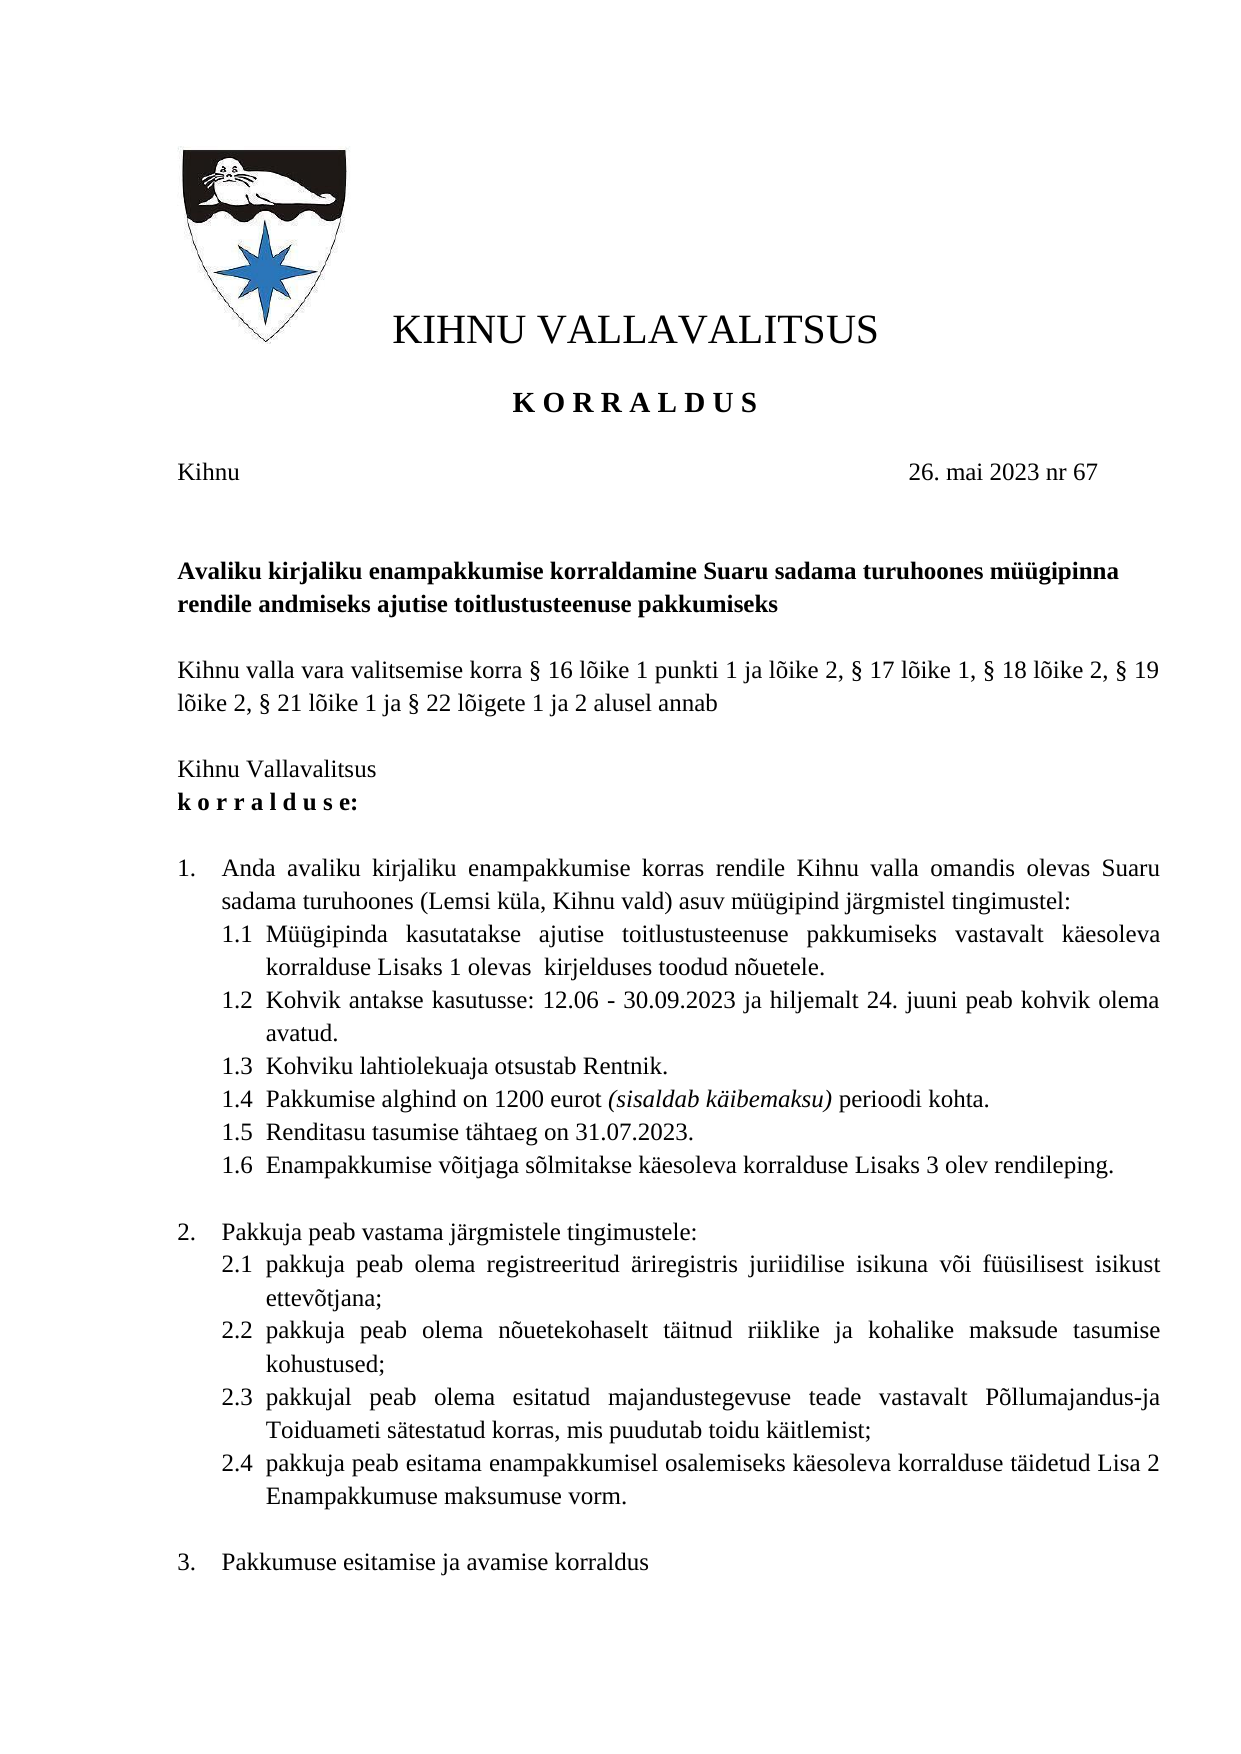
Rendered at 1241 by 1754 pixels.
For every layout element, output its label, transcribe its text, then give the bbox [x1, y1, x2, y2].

list Pakkuja peab vastama järgmistele tingimustele: [177, 1217, 1161, 1245]
text Kihnu Vallavalitsus [177, 754, 1161, 783]
list Renditasu tasumise tähtaeg on 31.07.2023. [221, 1117, 1161, 1146]
list pakkuja peab esitama enampakkumisel osalemiseks käesoleva korralduse täidetud Lisa 2 Enampakkumuse maksumuse vorm. [221, 1448, 1161, 1509]
list pakkujal peab olema esitatud majandustegevuse teade vastavalt Põllumajandus-ja Toiduameti sätestatud korras, mis puudutab toidu käitlemist; [221, 1382, 1161, 1443]
list Anda avaliku kirjaliku enampakkumise korras rendile Kihnu valla omandis olevas Suaru sadama turuhoones (Lemsi küla, Kihnu vald) asuv müügipind järgmistel tingimustel: [177, 853, 1161, 915]
text k o r r a l d u s e: [177, 787, 1161, 816]
picture [177, 146, 351, 344]
list Enampakkumise võitjaga sõlmitakse käesoleva korralduse Lisaks 3 olev rendileping. [221, 1151, 1161, 1179]
list Kohviku lahtiolekuaja otsustab Rentnik. [221, 1051, 1161, 1080]
list Pakkumuse esitamise ja avamise korraldus [177, 1547, 1161, 1576]
list Pakkumise alghind on 1200 eurot (sisaldab käibemaksu) perioodi kohta. [221, 1084, 1161, 1113]
text Kihnu valla vara valitsemise korra § 16 lõike 1 punkti 1 ja lõike 2, § 17 lõike 1, § 18 lõike 2, § 19 lõike 2, § 21 lõike 1 ja § 22 lõigete 1 ja 2 alusel annab [177, 655, 1161, 717]
list pakkuja peab olema nõuetekohaselt täitnud riiklike ja kohalike maksude tasumise kohustused; [221, 1316, 1161, 1377]
text K O R R A L D U S [177, 386, 1161, 419]
list Kohvik antakse kasutusse: 12.06 - 30.09.2023 ja hiljemalt 24. juuni peab kohvik olema avatud. [221, 985, 1161, 1047]
subtitle Kihnu 26. mai 2023 nr 67 [177, 457, 1161, 486]
list Müügipinda kasutatakse ajutise toitlustusteenuse pakkumiseks vastavalt käesoleva korralduse Lisaks 1 olevas kirjelduses toodud nõuetele. [221, 919, 1161, 981]
text Avaliku kirjaliku enampakkumise korraldamine Suaru sadama turuhoones müügipinna rendile andmiseks ajutise toitlustusteenuse pakkumiseks [177, 556, 1161, 618]
list pakkuja peab olema registreeritud äriregistris juriidilise isikuna või füüsilisest isikust ettevõtjana; [221, 1249, 1161, 1311]
